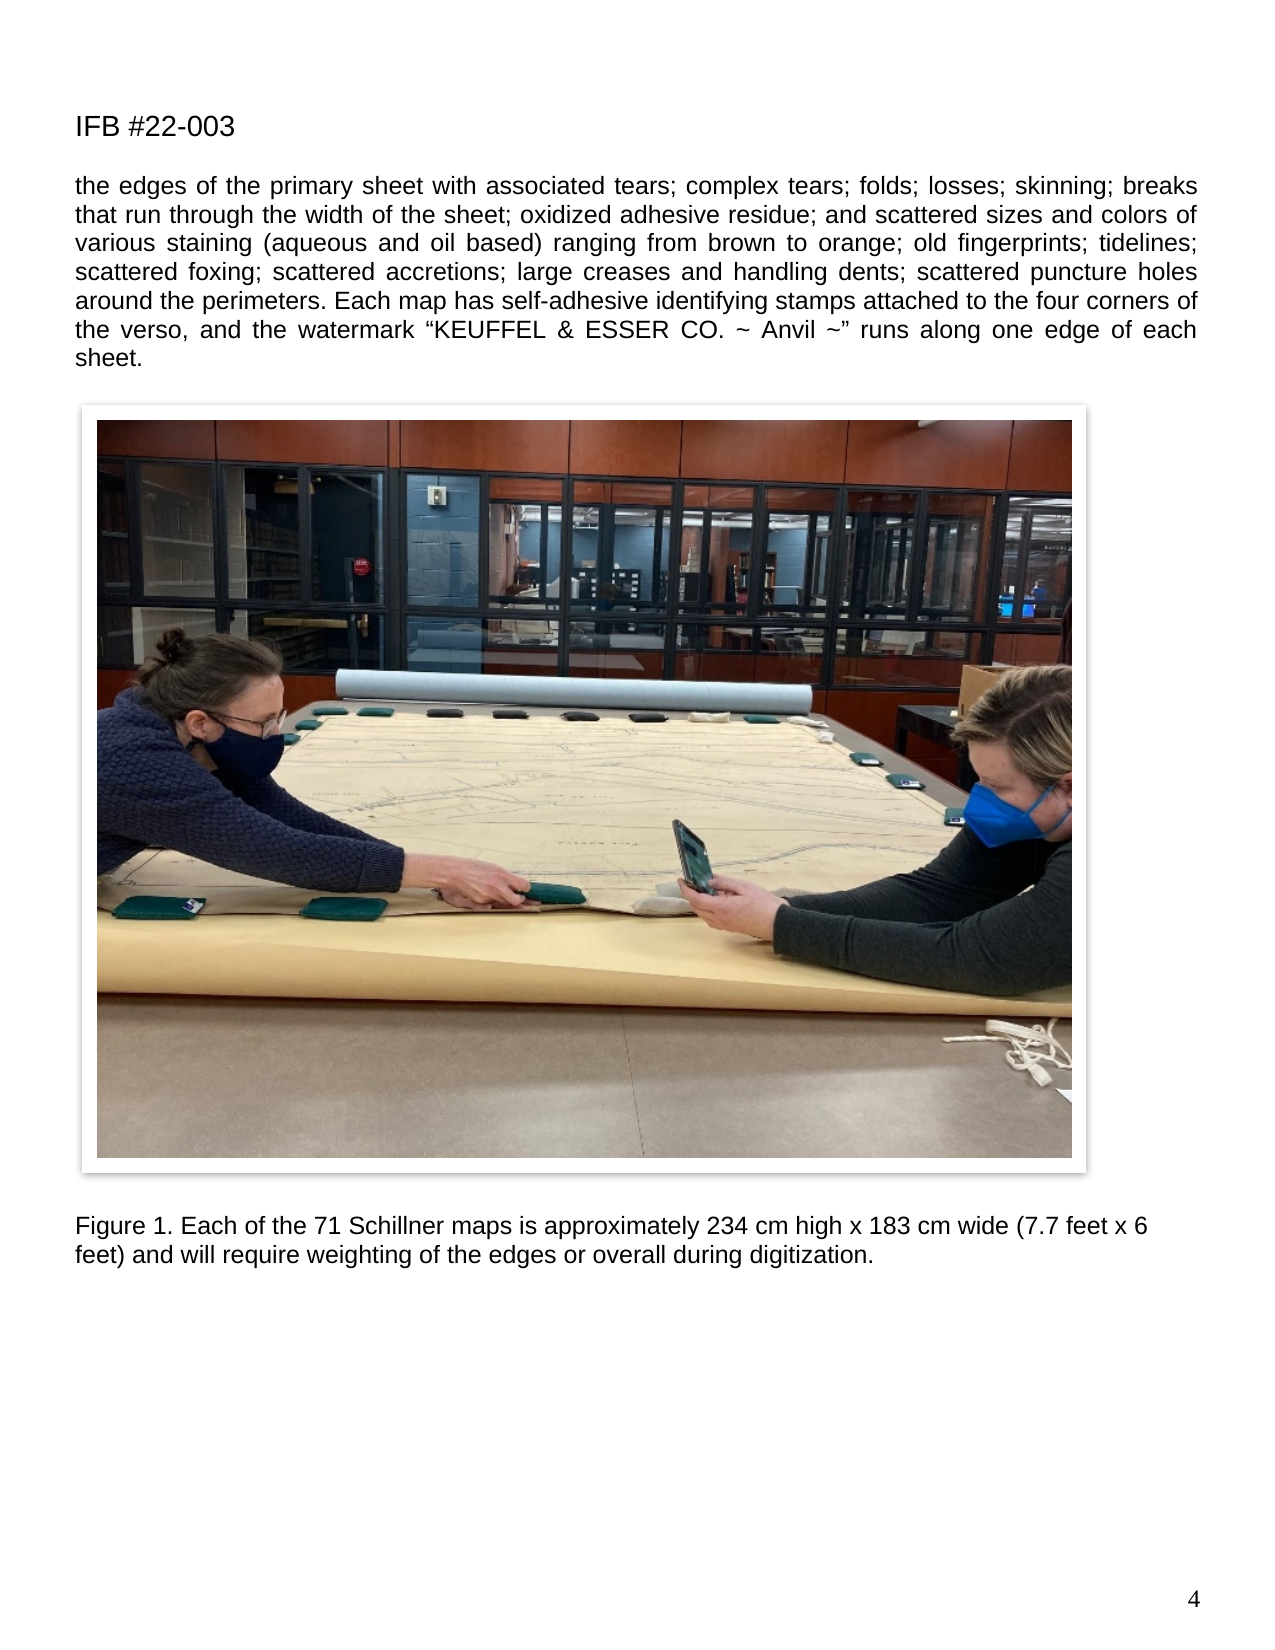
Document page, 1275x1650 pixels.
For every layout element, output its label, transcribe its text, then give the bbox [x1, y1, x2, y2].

picture [97, 420, 1072, 1158]
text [75, 171, 1200, 372]
text Figure 1. Each of the 71 Schillner maps is approximately 234 cm high x 183 cm wide (7.7 feet x 6 feet) and will require weighting of the edges or overall during digitization. [75, 1211, 1200, 1268]
